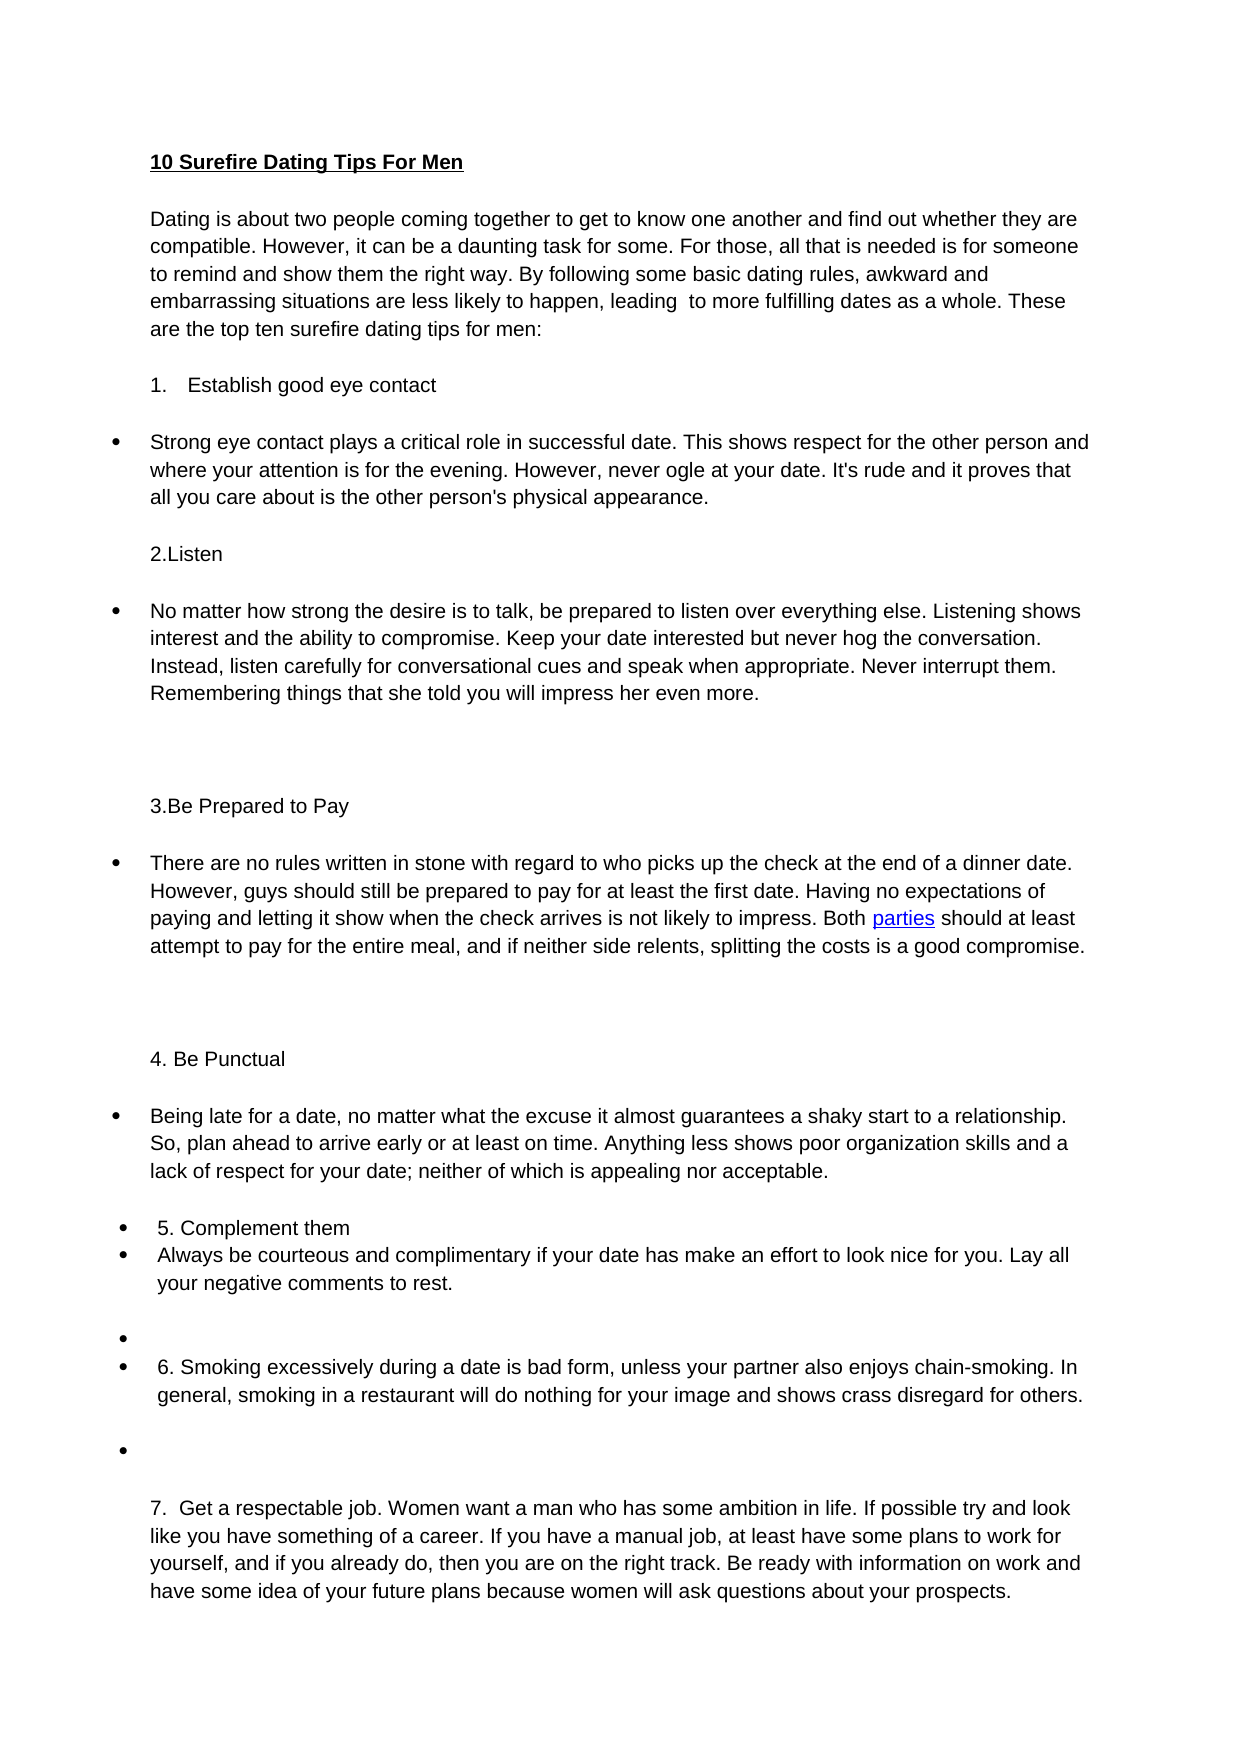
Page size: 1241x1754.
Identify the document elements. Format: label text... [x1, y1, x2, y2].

list Strong eye contact plays a critical role in successful date. This shows respect for the other person and where your attention is for the evening. However, never ogle at your date. It's rude and it proves that all you care about is the other person's physical appearance. [112, 430, 1090, 509]
list 5. Complement them [119, 1215, 1090, 1239]
subtitle 2.Listen [150, 542, 1090, 566]
subtitle 3.Be Prepared to Pay [150, 794, 1090, 818]
list 6. Smoking excessively during a date is bad form, unless your partner also enjoys chain-smoking. In general, smoking in a restaurant will do nothing for your image and shows crass disregard for others. [119, 1355, 1090, 1406]
text Dating is about two people coming together to get to know one another and find out whether they are compatible. However, it can be a daunting task for some. For those, all that is needed is for someone to remind and show them the right way. By following some basic dating rules, awkward and embarrassing situations are less likely to happen, leading to more fulfilling dates as a whole. These are the top ten surefire dating tips for men: [150, 207, 1090, 341]
subtitle 4. Be Punctual [150, 1047, 1090, 1071]
list Establish good eye contact [150, 373, 1090, 397]
list There are no rules written in stone with regard to who picks up the check at the end of a dinner date. However, guys should still be prepared to pay for at least the first date. Having no expectations of paying and letting it show when the check arrives is not likely to impress. Both parties should at least attempt to pay for the entire meal, and if neither side relents, splitting the costs is a good compromise. [112, 851, 1090, 958]
text 7. Get a respectable job. Women want a man who has some ambition in life. If possible try and look like you have something of a career. If you have a manual job, at least have some plans to work for yourself, and if you already do, then you are on the right track. Be ready with information on work and have some idea of your future plans because women will ask questions about your prospects. [150, 1496, 1090, 1602]
list Being late for a date, no matter what the excuse it almost guarantees a shaky start to a relationship. So, plan ahead to arrive early or at least on time. Anything less shows poor organization skills and a lack of respect for your date; neither of which is appealing nor acceptable. [112, 1104, 1090, 1183]
list Always be courteous and complimentary if your date has make an effort to look nice for you. Lay all your negative comments to rest. [119, 1243, 1090, 1294]
list No matter how strong the desire is to talk, be prepared to listen over everything else. Listening shows interest and the ability to compromise. Keep your date interested but never hog the conversation. Instead, listen carefully for conversational cues and speak when appropriate. Never interrupt them. Remembering things that she told you will impress her even more. [112, 598, 1090, 705]
text 10 Surefire Dating Tips For Men [150, 150, 1090, 174]
